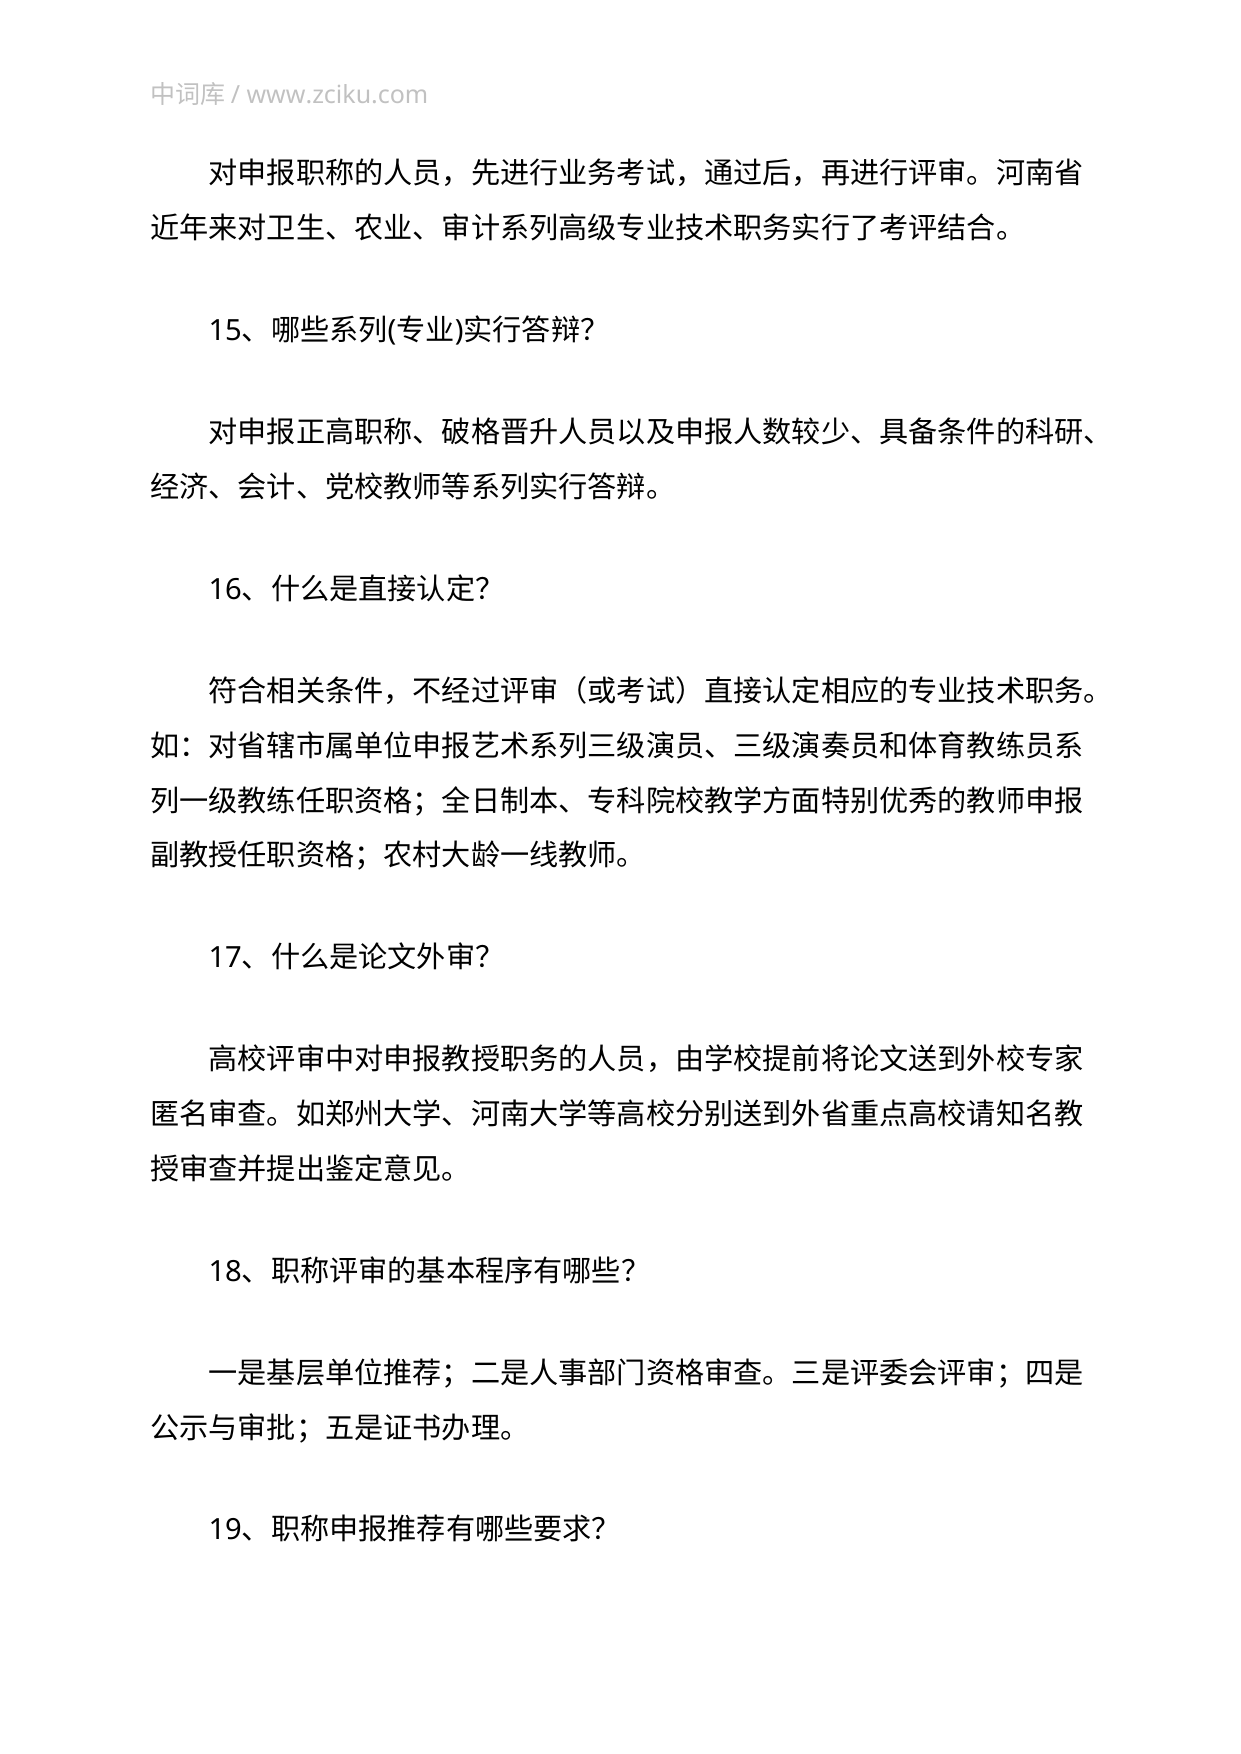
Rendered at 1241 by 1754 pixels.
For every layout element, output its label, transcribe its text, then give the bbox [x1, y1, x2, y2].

text 19、职称申报推荐有哪些要求？ [150, 1506, 1090, 1548]
text 17、什么是论文外审？ [150, 934, 1090, 976]
text 对申报职称的人员，先进行业务考试，通过后，再进行评审。河南省近年来对卫生、农业、审计系列高级专业技术职务实行了考评结合。 [150, 150, 1090, 247]
text 高校评审中对申报教授职务的人员，由学校提前将论文送到外校专家匿名审查。如郑州大学、河南大学等高校分别送到外省重点高校请知名教授审查并提出鉴定意见。 [150, 1036, 1090, 1188]
text 对申报正高职称、破格晋升人员以及申报人数较少、具备条件的科研、经济、会计、党校教师等系列实行答辩。 [150, 409, 1090, 506]
text 符合相关条件，不经过评审（或考试）直接认定相应的专业技术职务。如：对省辖市属单位申报艺术系列三级演员、三级演奏员和体育教练员系列一级教练任职资格；全日制本、专科院校教学方面特别优秀的教师申报副教授任职资格；农村大龄一线教师。 [150, 667, 1090, 874]
text 18、职称评审的基本程序有哪些？ [150, 1247, 1090, 1290]
text 一是基层单位推荐；二是人事部门资格审查。三是评委会评审；四是公示与审批；五是证书办理。 [150, 1349, 1090, 1446]
text 15、哪些系列(专业)实行答辩？ [150, 307, 1090, 349]
text 16、什么是直接认定？ [150, 565, 1090, 608]
